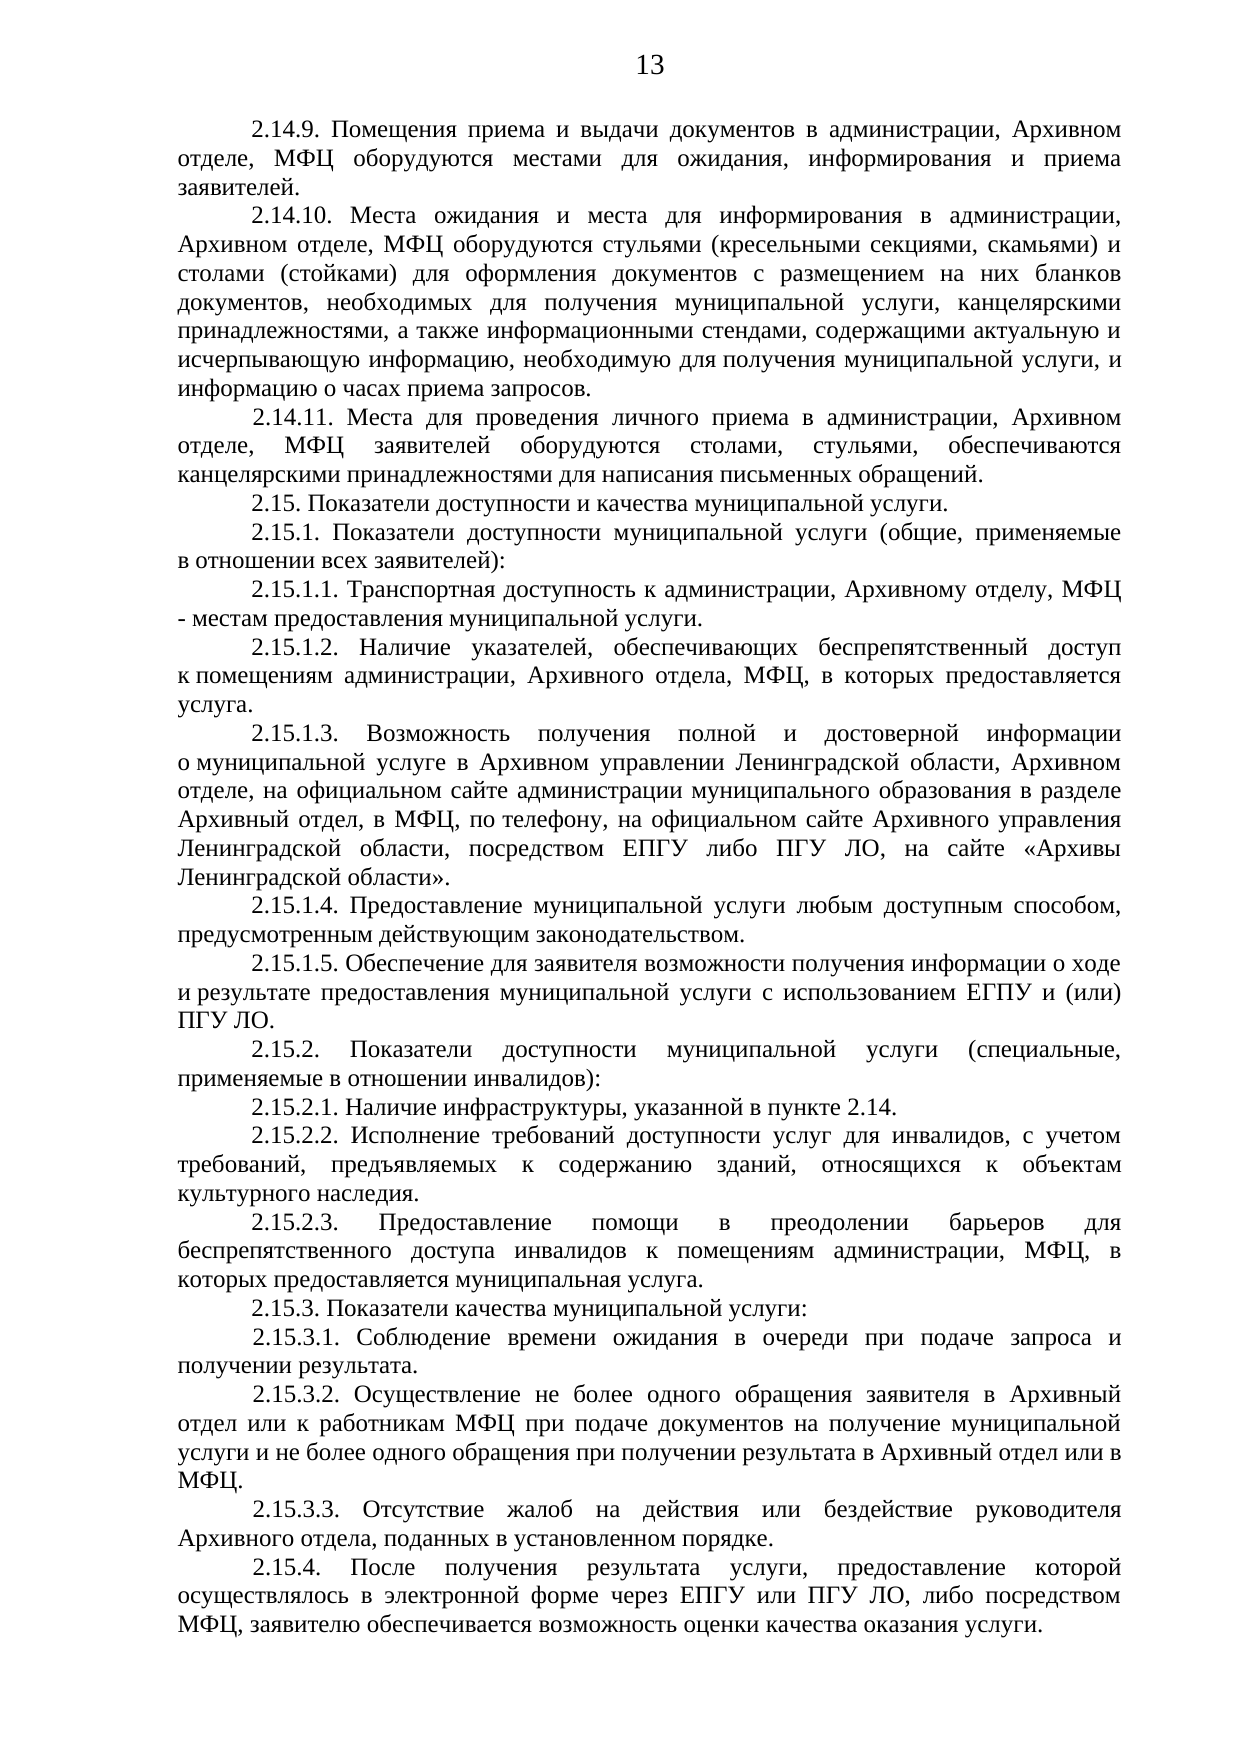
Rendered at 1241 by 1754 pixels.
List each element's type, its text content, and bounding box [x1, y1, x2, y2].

text 2.15.1.5. Обеспечение для заявителя возможности получения информации о ходе и результате предоставления муниципальной услуги с использованием ЕГПУ и (или) ПГУ ЛО. [177, 948, 1122, 1034]
text 2.15.2. Показатели доступности муниципальной услуги (специальные, применяемые в отношении инвалидов): [177, 1034, 1122, 1092]
text 2.15.1.3. Возможность получения полной и достоверной информации о муниципальной услуге в Архивном управлении Ленинградской области, Архивном отделе, на официальном сайте администрации муниципального образования в разделе Архивный отдел, в МФЦ, по телефону, на официальном сайте Архивного управления Ленинградской области, посредством ЕПГУ либо ПГУ ЛО, на сайте «Архивы Ленинградской области». [177, 718, 1122, 891]
text 2.14.9. Помещения приема и выдачи документов в администрации, Архивном отделе, МФЦ оборудуются местами для ожидания, информирования и приема заявителей. [177, 114, 1122, 201]
text 2.15. Показатели доступности и качества муниципальной услуги. [177, 488, 1122, 517]
text 2.15.4. После получения результата услуги, предоставление которой осуществлялось в электронной форме через ЕПГУ или ПГУ ЛО, либо посредством МФЦ, заявителю обеспечивается возможность оценки качества оказания услуги. [177, 1552, 1122, 1638]
text 2.15.3.3. Отсутствие жалоб на действия или бездействие руководителя Архивного отдела, поданных в установленном порядке. [177, 1494, 1122, 1552]
text 2.15.2.3. Предоставление помощи в преодолении барьеров для беспрепятственного доступа инвалидов к помещениям администрации, МФЦ, в которых предоставляется муниципальная услуга. [177, 1207, 1122, 1293]
text 2.15.2.1. Наличие инфраструктуры, указанной в пункте 2.14. [177, 1092, 1122, 1121]
text 2.15.1. Показатели доступности муниципальной услуги (общие, применяемые в отношении всех заявителей): [177, 517, 1122, 574]
text 2.15.3.1. Соблюдение времени ожидания в очереди при подаче запроса и получении результата. [177, 1322, 1122, 1379]
text 2.14.10. Места ожидания и места для информирования в администрации, Архивном отделе, МФЦ оборудуются стульями (кресельными секциями, скамьями) и столами (стойками) для оформления документов с размещением на них бланков документов, необходимых для получения муниципальной услуги, канцелярскими принадлежностями, а также информационными стендами, содержащими актуальную и исчерпывающую информацию, необходимую для получения муниципальной услуги, и информацию о часах приема запросов. [177, 201, 1122, 402]
text 2.15.1.4. Предоставление муниципальной услуги любым доступным способом, предусмотренным действующим законодательством. [177, 891, 1122, 948]
text 2.15.1.2. Наличие указателей, обеспечивающих беспрепятственный доступ к помещениям администрации, Архивного отдела, МФЦ, в которых предоставляется услуга. [177, 632, 1122, 718]
text 2.14.11. Места для проведения личного приема в администрации, Архивном отделе, МФЦ заявителей оборудуются столами, стульями, обеспечиваются канцелярскими принадлежностями для написания письменных обращений. [177, 402, 1122, 488]
text 2.15.2.2. Исполнение требований доступности услуг для инвалидов, с учетом требований, предъявляемых к содержанию зданий, относящихся к объектам культурного наследия. [177, 1121, 1122, 1207]
text 2.15.3. Показатели качества муниципальной услуги: [177, 1293, 1122, 1322]
text 2.15.1.1. Транспортная доступность к администрации, Архивному отделу, МФЦ - местам предоставления муниципальной услуги. [177, 574, 1122, 632]
text 2.15.3.2. Осуществление не более одного обращения заявителя в Архивный отдел или к работникам МФЦ при подаче документов на получение муниципальной услуги и не более одного обращения при получении результата в Архивный отдел или в МФЦ. [177, 1379, 1122, 1494]
